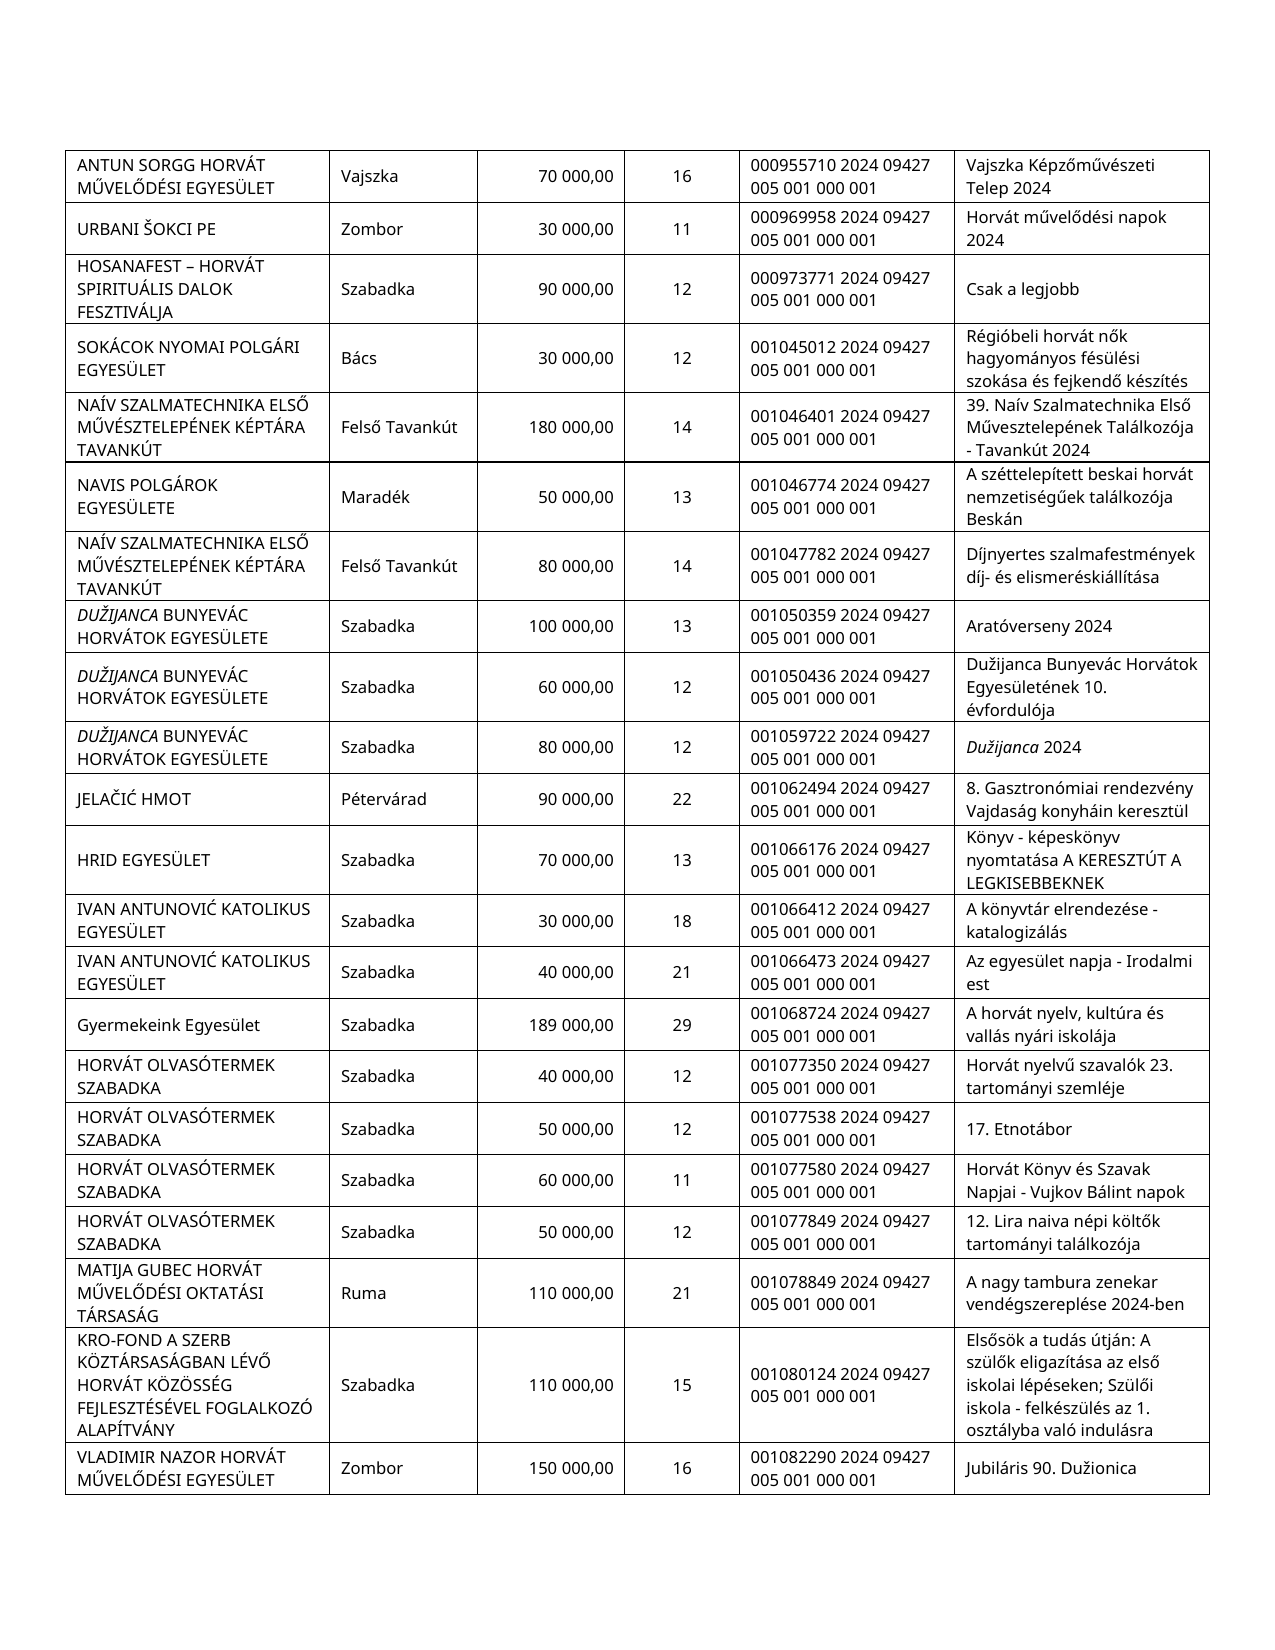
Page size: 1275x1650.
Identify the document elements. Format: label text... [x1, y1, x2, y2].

table_cell Szabadka [330, 255, 477, 323]
table_cell URBANI ŠOKCI PE [66, 203, 329, 254]
table_cell A nagy tambura zenekar vendégszereplése 2024-ben [955, 1259, 1209, 1327]
table_cell DUŽIJANCA BUNYEVÁC HORVÁTOK EGYESÜLETE [66, 653, 329, 721]
table_cell 60 000,00 [478, 1155, 624, 1206]
table_cell Szabadka [330, 947, 477, 998]
table_cell Dužijanca 2024 [955, 722, 1209, 773]
table_cell Horvát művelődési napok 2024 [955, 203, 1209, 254]
table_cell 001046774 2024 09427 005 001 000 001 [740, 463, 954, 531]
table_cell 001062494 2024 09427 005 001 000 001 [740, 774, 954, 825]
table_cell Gyermekeink Egyesület [66, 999, 329, 1050]
table_cell DUŽIJANCA BUNYEVÁC HORVÁTOK EGYESÜLETE [66, 601, 329, 652]
table_cell Szabadka [330, 1051, 477, 1102]
table_cell 30 000,00 [478, 895, 624, 946]
table_cell 001078849 2024 09427 005 001 000 001 [740, 1259, 954, 1327]
table_cell 11 [625, 1155, 739, 1206]
table_cell NAVIS POLGÁROK EGYESÜLETE [66, 463, 329, 531]
table_cell Szabadka [330, 1328, 477, 1442]
table_cell 80 000,00 [478, 532, 624, 600]
table_cell Szabadka [330, 999, 477, 1050]
table_cell 50 000,00 [478, 463, 624, 531]
table_cell Ruma [330, 1259, 477, 1327]
table_cell HORVÁT OLVASÓTERMEK SZABADKA [66, 1207, 329, 1258]
table_cell 12 [625, 324, 739, 392]
table_cell IVAN ANTUNOVIĆ KATOLIKUS EGYESÜLET [66, 947, 329, 998]
table_cell 80 000,00 [478, 722, 624, 773]
table_cell Könyv - képeskönyv nyomtatása A KERESZTÚT A LEGKISEBBEKNEK [955, 826, 1209, 894]
table_cell 90 000,00 [478, 255, 624, 323]
table_cell 001047782 2024 09427 005 001 000 001 [740, 532, 954, 600]
table_cell 001059722 2024 09427 005 001 000 001 [740, 722, 954, 773]
table_cell 14 [625, 532, 739, 600]
table_cell Pétervárad [330, 774, 477, 825]
table_cell NAÍV SZALMATECHNIKA ELSŐ MŰVÉSZTELEPÉNEK KÉPTÁRA TAVANKÚT [66, 393, 329, 461]
table_cell 29 [625, 999, 739, 1050]
table_cell 13 [625, 463, 739, 531]
table_cell Vajszka Képzőművészeti Telep 2024 [955, 151, 1209, 202]
table_cell 12 [625, 1103, 739, 1154]
table_cell 15 [625, 1328, 739, 1442]
table_cell Szabadka [330, 653, 477, 721]
table_cell HRID EGYESÜLET [66, 826, 329, 894]
table_cell 12 [625, 722, 739, 773]
table_cell 150 000,00 [478, 1443, 624, 1494]
table_cell Maradék [330, 463, 477, 531]
table_cell JELAČIĆ HMOT [66, 774, 329, 825]
table_cell 14 [625, 393, 739, 461]
table_cell KRO-FOND A SZERB KÖZTÁRSASÁGBAN LÉVŐ HORVÁT KÖZÖSSÉG FEJLESZTÉSÉVEL FOGLALKOZÓ ALAPÍTVÁNY [66, 1328, 329, 1442]
table_cell HORVÁT OLVASÓTERMEK SZABADKA [66, 1155, 329, 1206]
table_cell HOSANAFEST – HORVÁT SPIRITUÁLIS DALOK FESZTIVÁLJA [66, 255, 329, 323]
table_cell Csak a legjobb [955, 255, 1209, 323]
table_cell 001066412 2024 09427 005 001 000 001 [740, 895, 954, 946]
table_cell Szabadka [330, 895, 477, 946]
table_cell 30 000,00 [478, 324, 624, 392]
table_cell ANTUN SORGG HORVÁT MŰVELŐDÉSI EGYESÜLET [66, 151, 329, 202]
table_cell 21 [625, 1259, 739, 1327]
table_cell 001045012 2024 09427 005 001 000 001 [740, 324, 954, 392]
table_cell HORVÁT OLVASÓTERMEK SZABADKA [66, 1051, 329, 1102]
table_cell 39. Naív Szalmatechnika Első Művesztelepének Találkozója - Tavankút 2024 [955, 393, 1209, 461]
table_cell 189 000,00 [478, 999, 624, 1050]
table_cell 70 000,00 [478, 826, 624, 894]
table_cell 18 [625, 895, 739, 946]
table_cell A széttelepített beskai horvát nemzetiségűek találkozója Beskán [955, 463, 1209, 531]
table_cell 000973771 2024 09427 005 001 000 001 [740, 255, 954, 323]
table_cell Felső Tavankút [330, 532, 477, 600]
table_cell 50 000,00 [478, 1103, 624, 1154]
table_cell Horvát Könyv és Szavak Napjai - Vujkov Bálint napok [955, 1155, 1209, 1206]
table_cell 001050359 2024 09427 005 001 000 001 [740, 601, 954, 652]
table_cell 13 [625, 826, 739, 894]
table_cell 17. Etnotábor [955, 1103, 1209, 1154]
table_cell Dužijanca Bunyevác Horvátok Egyesületének 10. évfordulója [955, 653, 1209, 721]
table_cell 001077538 2024 09427 005 001 000 001 [740, 1103, 954, 1154]
table_cell SOKÁCOK NYOMAI POLGÁRI EGYESÜLET [66, 324, 329, 392]
table_cell 22 [625, 774, 739, 825]
table_cell Bács [330, 324, 477, 392]
table_cell Vajszka [330, 151, 477, 202]
table_cell MATIJA GUBEC HORVÁT MŰVELŐDÉSI OKTATÁSI TÁRSASÁG [66, 1259, 329, 1327]
table_cell A horvát nyelv, kultúra és vallás nyári iskolája [955, 999, 1209, 1050]
table_cell 100 000,00 [478, 601, 624, 652]
table_cell VLADIMIR NAZOR HORVÁT MŰVELŐDÉSI EGYESÜLET [66, 1443, 329, 1494]
table_cell 180 000,00 [478, 393, 624, 461]
table_cell Jubiláris 90. Dužionica [955, 1443, 1209, 1494]
table_cell 70 000,00 [478, 151, 624, 202]
table_cell Szabadka [330, 826, 477, 894]
table_cell Szabadka [330, 1155, 477, 1206]
table_cell 16 [625, 151, 739, 202]
table_cell Régióbeli horvát nők hagyományos fésülési szokása és fejkendő készítés [955, 324, 1209, 392]
table_cell DUŽIJANCA BUNYEVÁC HORVÁTOK EGYESÜLETE [66, 722, 329, 773]
table_cell 001050436 2024 09427 005 001 000 001 [740, 653, 954, 721]
table_cell 60 000,00 [478, 653, 624, 721]
table_cell 12 [625, 653, 739, 721]
table_cell 40 000,00 [478, 947, 624, 998]
table_cell 001046401 2024 09427 005 001 000 001 [740, 393, 954, 461]
table_cell 16 [625, 1443, 739, 1494]
table_cell 001082290 2024 09427 005 001 000 001 [740, 1443, 954, 1494]
table_cell HORVÁT OLVASÓTERMEK SZABADKA [66, 1103, 329, 1154]
table_cell 12. Lira naiva népi költők tartományi találkozója [955, 1207, 1209, 1258]
table_cell 90 000,00 [478, 774, 624, 825]
table_cell 30 000,00 [478, 203, 624, 254]
table_cell Szabadka [330, 601, 477, 652]
table_cell 13 [625, 601, 739, 652]
table_cell 40 000,00 [478, 1051, 624, 1102]
table_cell Szabadka [330, 1207, 477, 1258]
table_cell 000955710 2024 09427 005 001 000 001 [740, 151, 954, 202]
table_cell 12 [625, 1051, 739, 1102]
table_cell Horvát nyelvű szavalók 23. tartományi szemléje [955, 1051, 1209, 1102]
table_cell 110 000,00 [478, 1328, 624, 1442]
table_cell 12 [625, 255, 739, 323]
table_cell Felső Tavankút [330, 393, 477, 461]
table_cell IVAN ANTUNOVIĆ KATOLIKUS EGYESÜLET [66, 895, 329, 946]
table_cell 11 [625, 203, 739, 254]
table_cell 000969958 2024 09427 005 001 000 001 [740, 203, 954, 254]
table_cell Szabadka [330, 722, 477, 773]
table_cell 001068724 2024 09427 005 001 000 001 [740, 999, 954, 1050]
table_cell Zombor [330, 203, 477, 254]
table_cell 110 000,00 [478, 1259, 624, 1327]
table_cell Az egyesület napja - Irodalmi est [955, 947, 1209, 998]
table_cell A könyvtár elrendezése - katalogizálás [955, 895, 1209, 946]
table_cell 001077849 2024 09427 005 001 000 001 [740, 1207, 954, 1258]
table_cell 12 [625, 1207, 739, 1258]
table_cell 8. Gasztronómiai rendezvény Vajdaság konyháin keresztül [955, 774, 1209, 825]
table_cell Zombor [330, 1443, 477, 1494]
table_cell 50 000,00 [478, 1207, 624, 1258]
table_cell Elsősök a tudás útján: A szülők eligazítása az első iskolai lépéseken; Szülői iskola - felkészülés az 1. osztályba való indulásra [955, 1328, 1209, 1442]
table_cell Szabadka [330, 1103, 477, 1154]
table_cell Díjnyertes szalmafestmények díj- és elismeréskiállítása [955, 532, 1209, 600]
table_cell 001077350 2024 09427 005 001 000 001 [740, 1051, 954, 1102]
table_cell 001080124 2024 09427 005 001 000 001 [740, 1328, 954, 1442]
table_cell 001077580 2024 09427 005 001 000 001 [740, 1155, 954, 1206]
table_cell NAÍV SZALMATECHNIKA ELSŐ MŰVÉSZTELEPÉNEK KÉPTÁRA TAVANKÚT [66, 532, 329, 600]
table_cell 21 [625, 947, 739, 998]
table_cell 001066176 2024 09427 005 001 000 001 [740, 826, 954, 894]
table_cell Aratóverseny 2024 [955, 601, 1209, 652]
table_cell 001066473 2024 09427 005 001 000 001 [740, 947, 954, 998]
